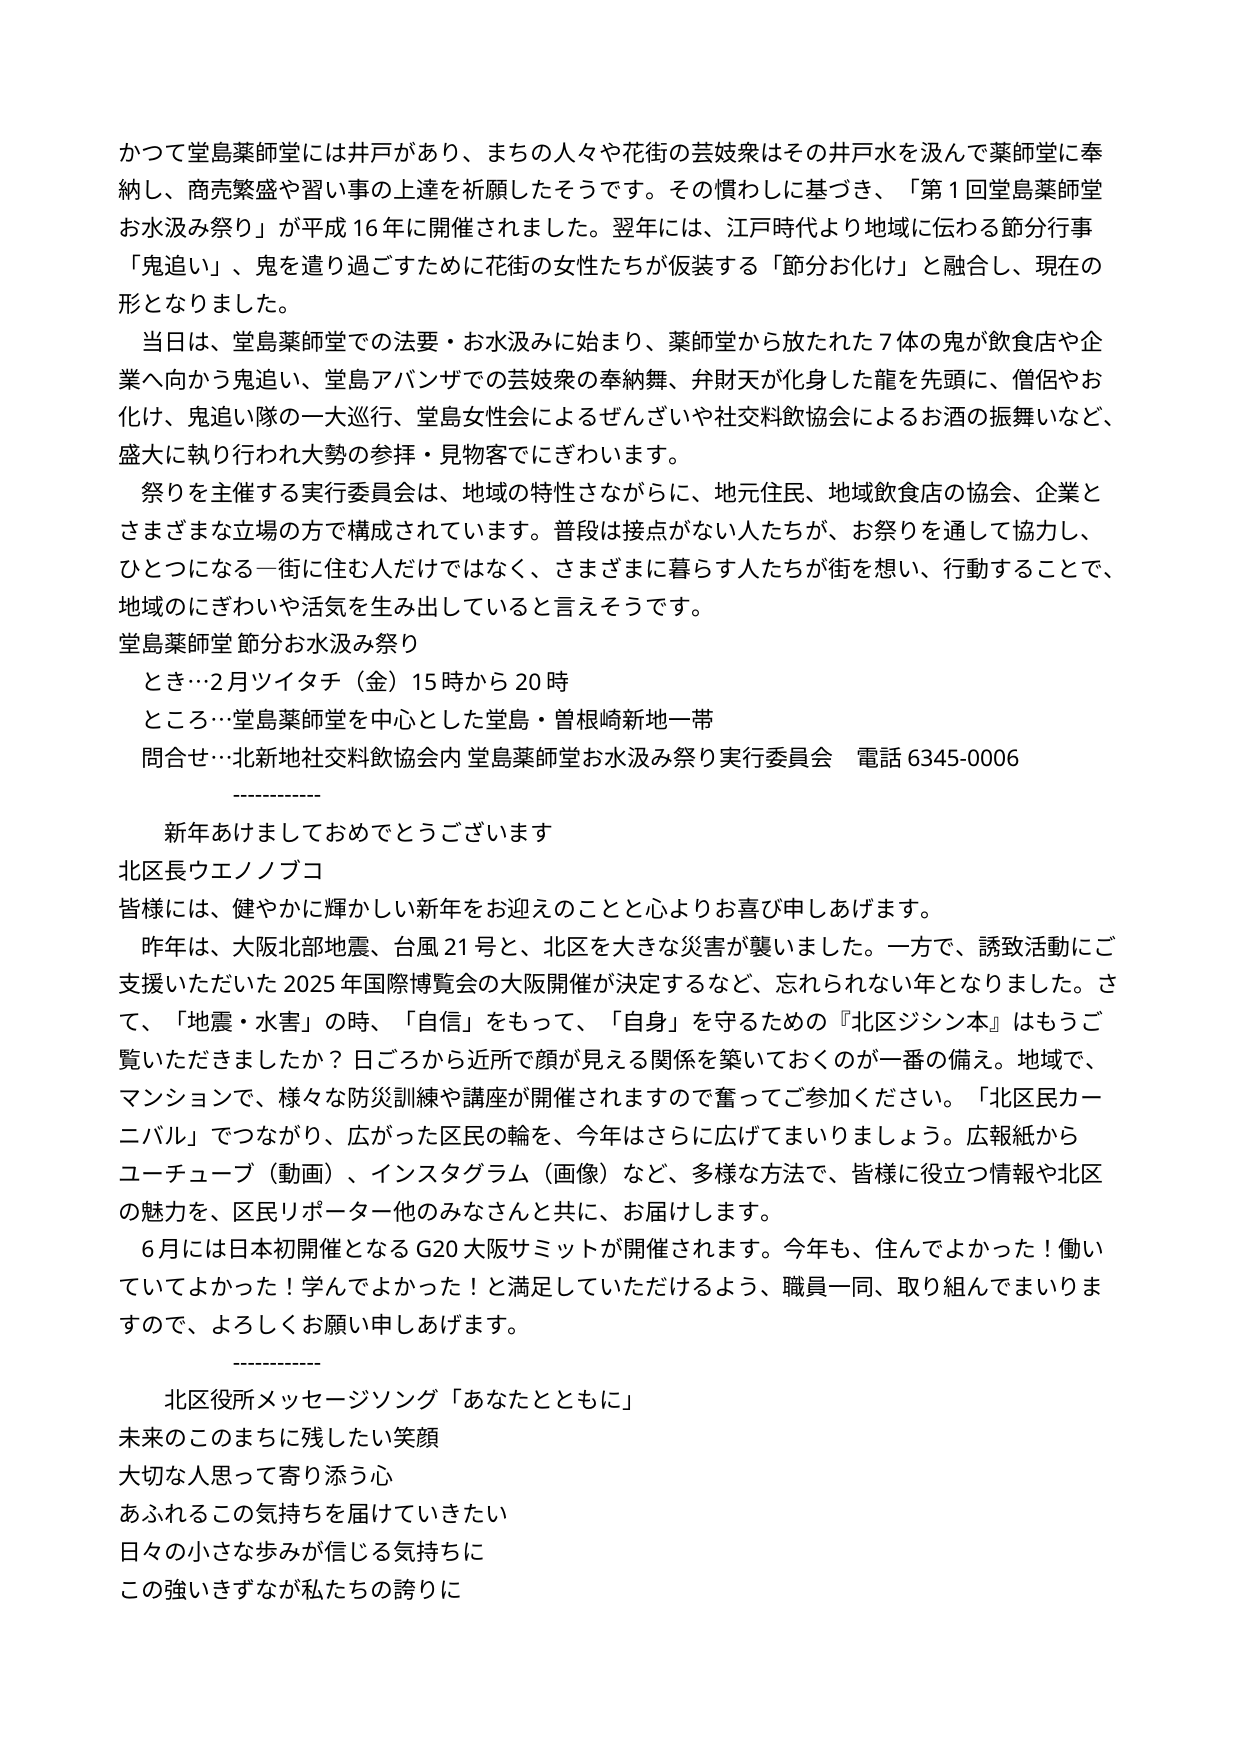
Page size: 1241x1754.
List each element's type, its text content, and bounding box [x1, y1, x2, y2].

text ------------ [118, 1342, 1122, 1380]
text 皆様には、健やかに輝かしい新年をお迎えのことと心よりお喜び申しあげます。 [118, 888, 1122, 926]
text この強いきずなが私たちの誇りに [118, 1569, 1122, 1607]
text 北区長ウエノノブコ [118, 851, 1122, 888]
text 堂島薬師堂 節分お水汲み祭り [118, 624, 1122, 662]
text 日々の小さな歩みが信じる気持ちに [118, 1531, 1122, 1569]
text 当日は、堂島薬師堂での法要・お水汲みに始まり、薬師堂から放たれた7体の鬼が飲食店や企業へ向かう鬼追い、堂島アバンザでの芸妓衆の奉納舞、弁財天が化身した龍を先頭に、僧侶やお化け、鬼追い隊の一大巡行、堂島女性会によるぜんざいや社交料飲協会によるお酒の振舞いなど、盛大に執り行われ大勢の参拝・見物客でにぎわいます。 [118, 321, 1122, 473]
text あふれるこの気持ちを届けていきたい [118, 1493, 1122, 1531]
text かつて堂島薬師堂には井戸があり、まちの人々や花街の芸妓衆はその井戸水を汲んで薬師堂に奉納し、商売繁盛や習い事の上達を祈願したそうです。その慣わしに基づき、「第1回堂島薬師堂お水汲み祭り」が平成16年に開催されました。翌年には、江戸時代より地域に伝わる節分行事「鬼追い」、鬼を遣り過ごすために花街の女性たちが仮装する「節分お化け」と融合し、現在の形となりました。 [118, 132, 1122, 321]
text とき…2月ツイタチ（金）15時から20時 [118, 662, 1122, 699]
text ところ…堂島薬師堂を中心とした堂島・曽根崎新地一帯 [118, 699, 1122, 737]
text 問合せ…北新地社交料飲協会内 堂島薬師堂お水汲み祭り実行委員会 電話6345-0006 [118, 737, 1122, 775]
text 新年あけましておめでとうございます [118, 813, 1122, 851]
text 6月には日本初開催となるG20大阪サミットが開催されます。今年も、住んでよかった！働いていてよかった！学んでよかった！と満足していただけるよう、職員一同、取り組んでまいりますので、よろしくお願い申しあげます。 [118, 1229, 1122, 1342]
text 祭りを主催する実行委員会は、地域の特性さながらに、地元住民、地域飲食店の協会、企業とさまざまな立場の方で構成されています。普段は接点がない人たちが、お祭りを通して協力し、ひとつになる―街に住む人だけではなく、さまざまに暮らす人たちが街を想い、行動することで、地域のにぎわいや活気を生み出していると言えそうです。 [118, 473, 1122, 624]
text 北区役所メッセージソング「あなたとともに」 [118, 1380, 1122, 1418]
text ------------ [118, 775, 1122, 813]
text 大切な人思って寄り添う心 [118, 1456, 1122, 1493]
text 未来のこのまちに残したい笑顔 [118, 1418, 1122, 1456]
text 昨年は、大阪北部地震、台風21号と、北区を大きな災害が襲いました。一方で、誘致活動にご支援いただいた2025年国際博覧会の大阪開催が決定するなど、忘れられない年となりました。さて、「地震・水害」の時、「自信」をもって、「自身」を守るための『北区ジシン本』はもうご覧いただきましたか？ 日ごろから近所で顔が見える関係を築いておくのが一番の備え。地域で、マンションで、様々な防災訓練や講座が開催されますので奮ってご参加ください。「北区民カーニバル」でつながり、広がった区民の輪を、今年はさらに広げてまいりましょう。広報紙からユーチューブ（動画）、インスタグラム（画像）など、多様な方法で、皆様に役立つ情報や北区の魅力を、区民リポーター他のみなさんと共に、お届けします。 [118, 926, 1122, 1229]
